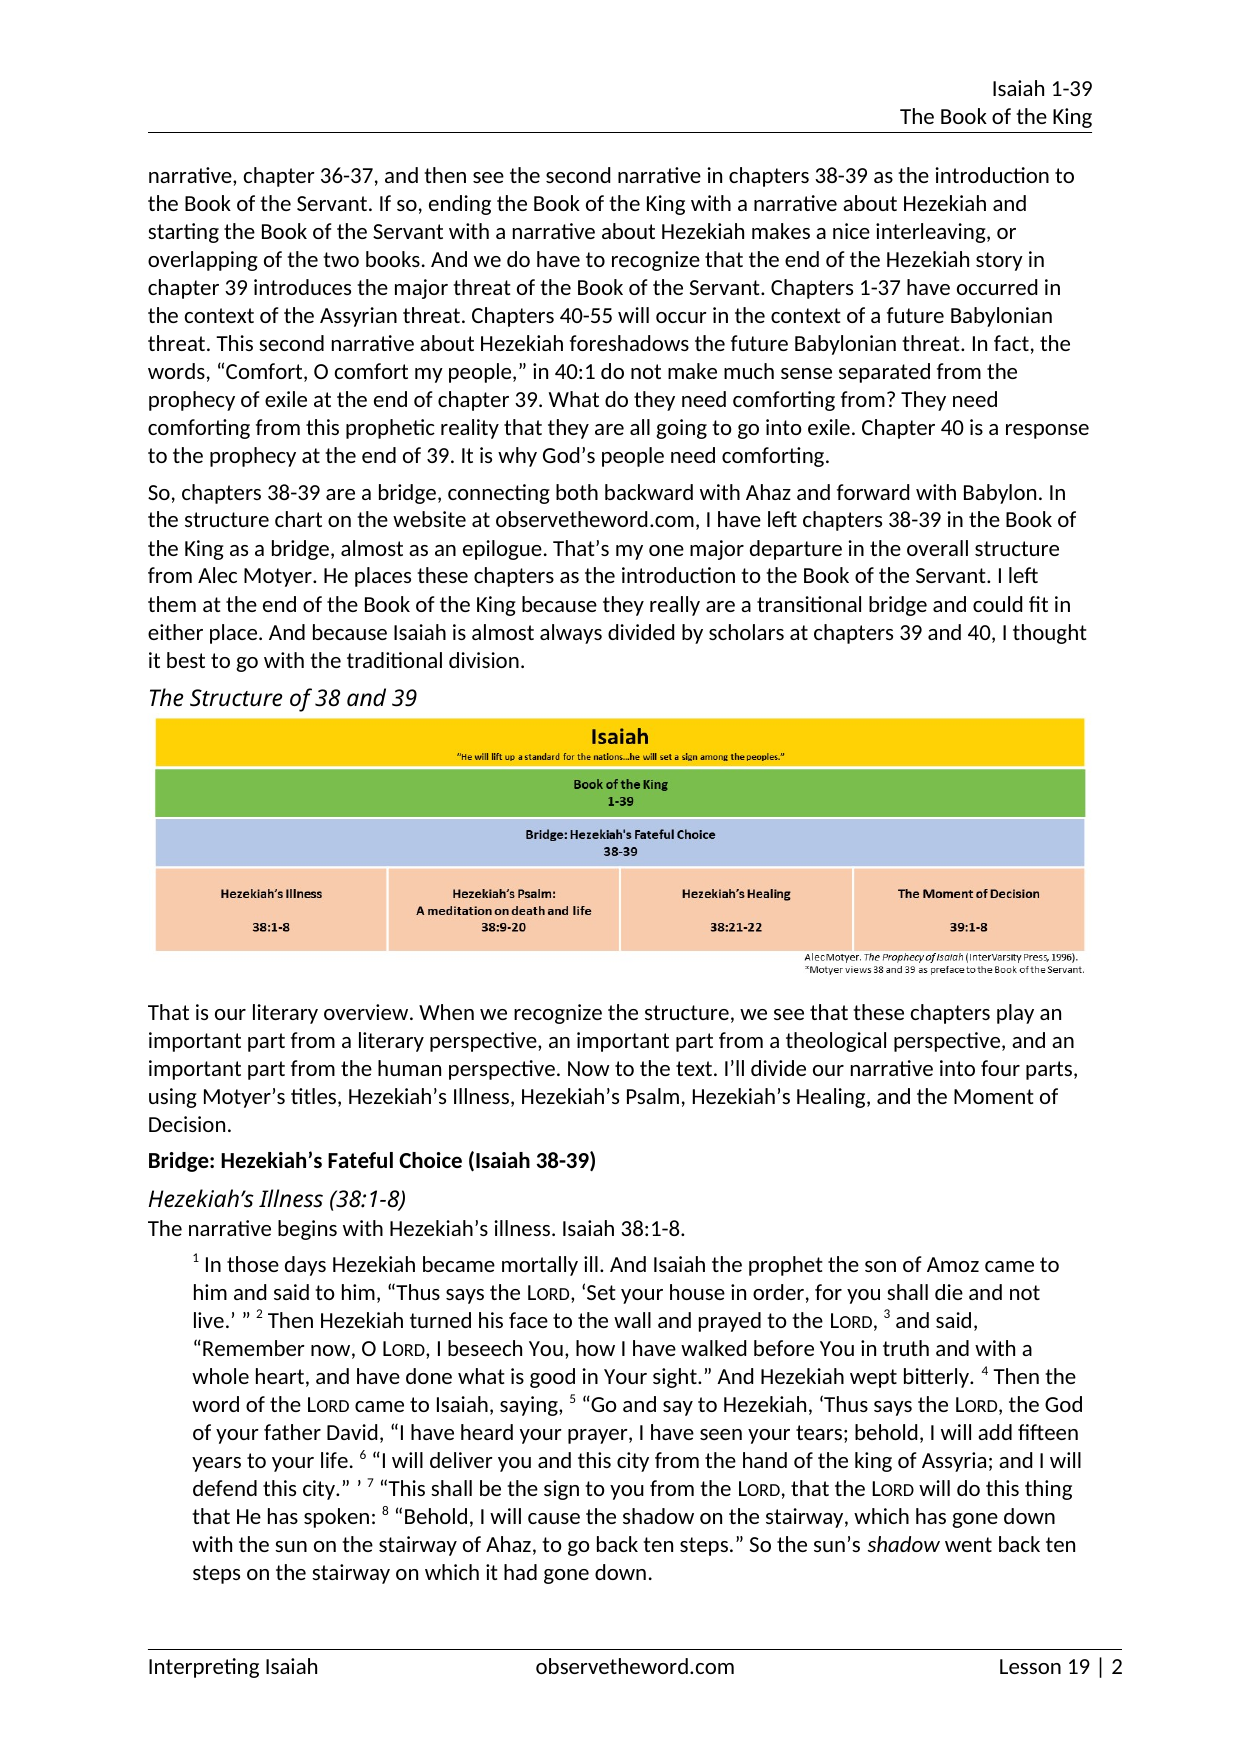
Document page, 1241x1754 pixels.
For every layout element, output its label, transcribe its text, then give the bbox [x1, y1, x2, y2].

text 1 In those days Hezekiah became mortally ill. And Isaiah the prophet the son of Amoz came to him and said to him, “Thus says the Lord, ‘Set your house in order, for you shall die and not live.’ ” 2 Then Hezekiah turned his face to the wall and prayed to the Lord, 3 and said, “Remember now, O Lord, I beseech You, how I have walked before You in truth and with a whole heart, and have done what is good in Your sight.” And Hezekiah wept bitterly. 4 Then the word of the Lord came to Isaiah, saying, 5 “Go and say to Hezekiah, ‘Thus says the Lord, the God of your father David, “I have heard your prayer, I have seen your tears; behold, I will add fifteen years to your life. 6 “I will deliver you and this city from the hand of the king of Assyria; and I will defend this city.” ’ 7 “This shall be the sign to you from the Lord, that the Lord will do this thing that He has spoken: 8 “Behold, I will cause the shadow on the stairway, which has gone down with the sun on the stairway of Ahaz, to go back ten steps.” So the sun’s shadow went back ten steps on the stairway on which it had gone down. [192, 1250, 1092, 1586]
subtitle Hezekiah’s Illness (38:1-8) [148, 1182, 1092, 1214]
subtitle The Structure of 38 and 39 [148, 682, 1092, 713]
text So, chapters 38-39 are a bridge, connecting both backward with Ahaz and forward with Babylon. In the structure chart on the website at observetheword.com, I have left chapters 38-39 in the Book of the King as a bridge, almost as an epilogue. That’s my one major departure in the overall structure from Alec Motyer. He places these chapters as the introduction to the Book of the Servant. I left them at the end of the Book of the King because they really are a transitional bridge and could fit in either place. And because Isaiah is almost always divided by scholars at chapters 39 and 40, I thought it best to go with the traditional division. [148, 478, 1092, 674]
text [148, 161, 1092, 469]
text That is our literary overview. When we recognize the structure, we see that these chapters play an important part from a literary perspective, an important part from a theological perspective, and an important part from the human perspective. Now to the text. I’ll divide our narrative into four parts, using Motyer’s titles, Hezekiah’s Illness, Hezekiah’s Psalm, Hezekiah’s Healing, and the Moment of Decision. [148, 998, 1092, 1138]
text The narrative begins with Hezekiah’s illness. Isaiah 38:1-8. [148, 1214, 1092, 1242]
picture [147, 713, 1092, 990]
subtitle Bridge: Hezekiah’s Fateful Choice (Isaiah 38-39) [148, 1146, 1092, 1174]
